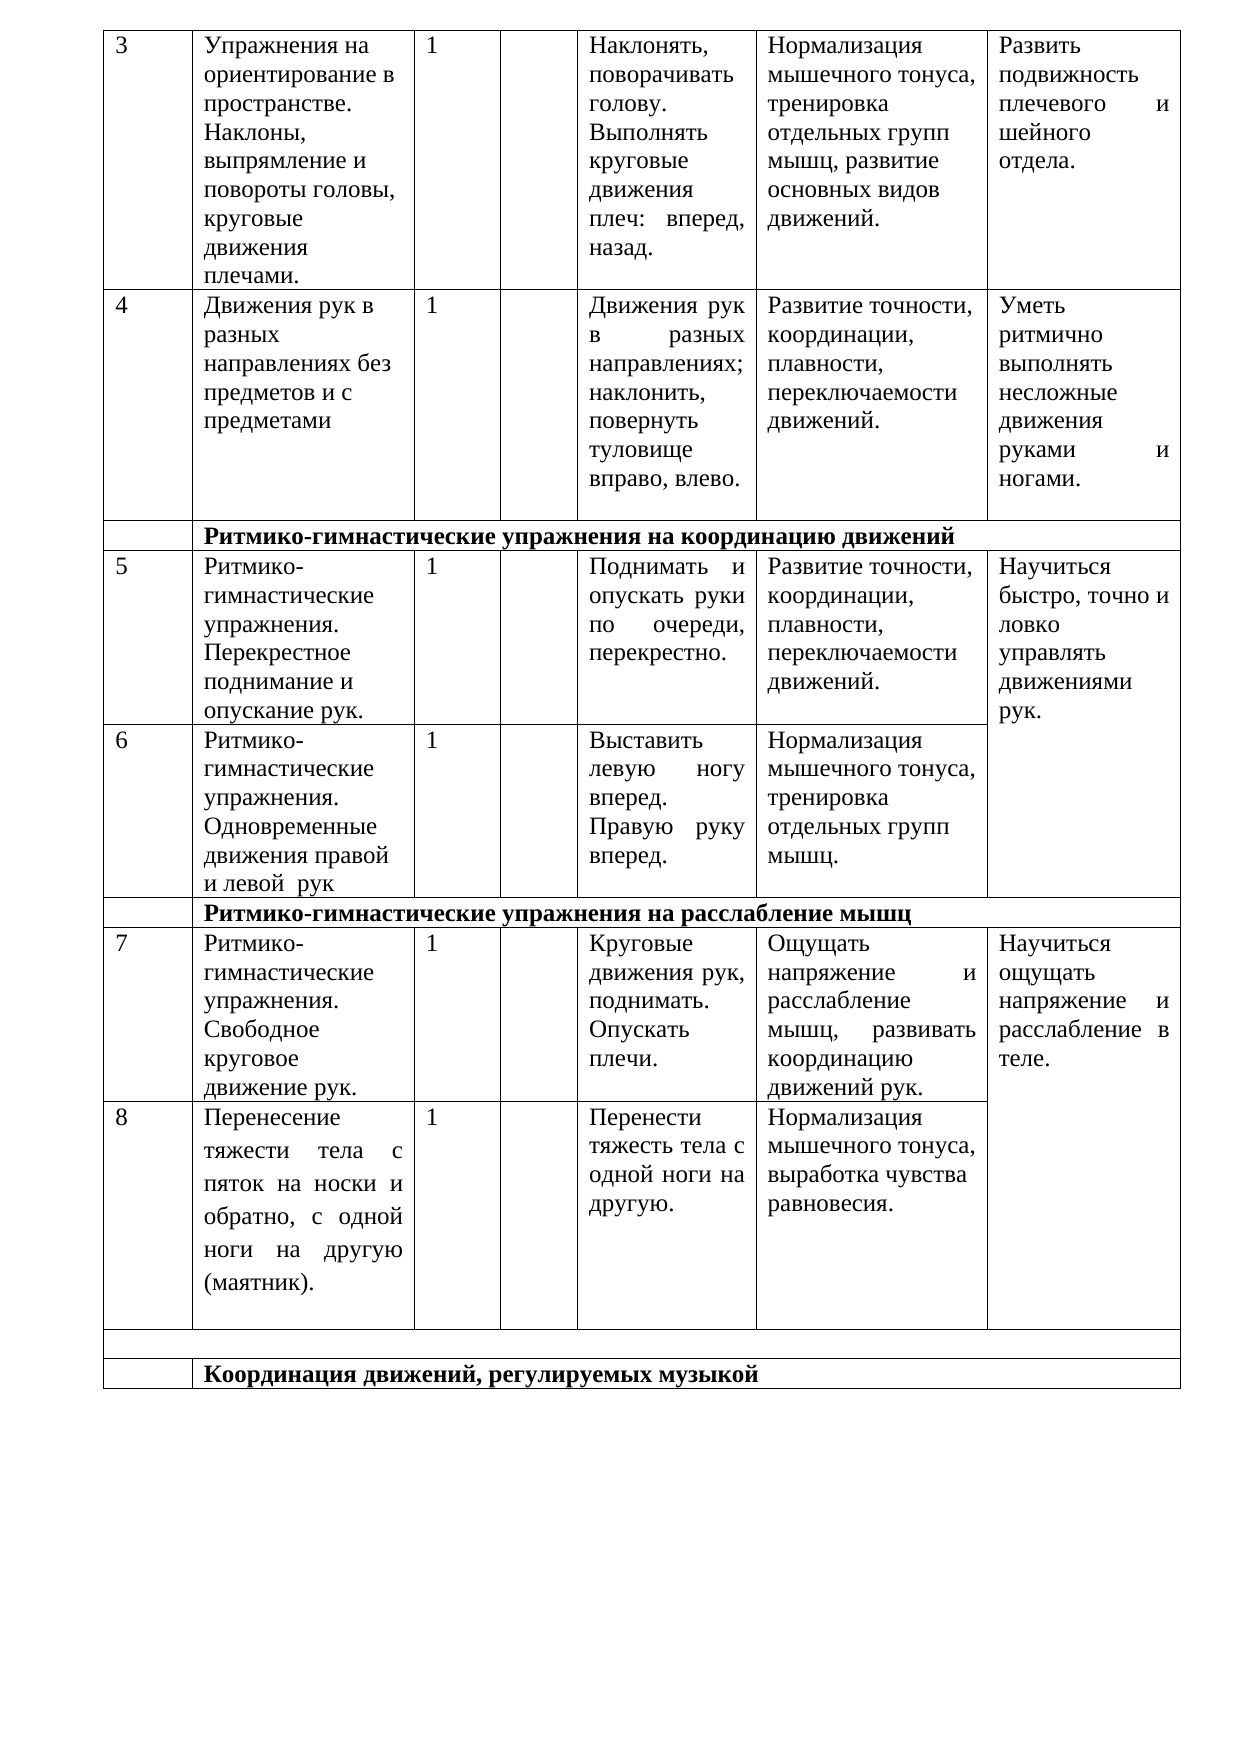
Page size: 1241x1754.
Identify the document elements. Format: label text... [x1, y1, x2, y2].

table_cell Координация движений, регулируемых музыкой [193, 1359, 1180, 1388]
table_cell [501, 1102, 577, 1328]
table_cell Ощущать напряжение и расслабление мышц, развивать координацию движений рук. [757, 928, 987, 1101]
table_cell Ритмико-гимнастические упражнения. Свободное круговое движение рук. [193, 928, 414, 1101]
table_cell Перенести тяжесть тела с одной ноги на другую. [578, 1102, 756, 1328]
table_cell [501, 290, 577, 520]
table_cell Ритмико-гимнастические упражнения на расслабление мышц [193, 898, 1180, 927]
table_cell 1 [415, 725, 500, 897]
table_cell 8 [104, 1102, 192, 1328]
table_cell Движения рук в разных направлениях; наклонить, повернуть туловище вправо, влево. [578, 290, 756, 520]
table_cell Наклонять, поворачивать голову. Выполнять круговые движения плеч: вперед, назад. [578, 31, 756, 289]
table_cell 3 [104, 31, 192, 289]
table_cell 1 [415, 290, 500, 520]
table_cell Ритмико-гимнастические упражнения на координацию движений [193, 521, 1180, 550]
table_cell Перенесение тяжести тела с пяток на носки и обратно, с одной ноги на другую (маятник). [193, 1102, 414, 1328]
table_cell Уметь ритмично выполнять несложные движения руками и ногами. [988, 290, 1180, 520]
table_cell Научиться ощущать напряжение и расслабление в теле. [988, 928, 1180, 1328]
table_cell Выставить левую ногу вперед. Правую руку вперед. [578, 725, 756, 897]
table_cell [104, 1330, 1180, 1358]
table_cell 1 [415, 551, 500, 724]
table_cell Развить подвижность плечевого и шейного отдела. [988, 31, 1180, 289]
table_cell 7 [104, 928, 192, 1101]
table_cell Ритмико-гимнастические упражнения. Одновременные движения правой и левой рук [193, 725, 414, 897]
table_cell 1 [415, 928, 500, 1101]
table_cell [104, 1359, 192, 1388]
table_cell Нормализация мышечного тонуса, выработка чувства равновесия. [757, 1102, 987, 1328]
table_cell [501, 551, 577, 724]
table_cell Нормализация мышечного тонуса, тренировка отдельных групп мышц, развитие основных видов движений. [757, 31, 987, 289]
table_cell Нормализация мышечного тонуса, тренировка отдельных групп мышц. [757, 725, 987, 897]
table_cell [501, 928, 577, 1101]
table_cell [501, 31, 577, 289]
table_cell [104, 898, 192, 927]
table_cell Ритмико-гимнастические упражнения. Перекрестное поднимание и опускание рук. [193, 551, 414, 724]
table_cell [501, 725, 577, 897]
table_cell 4 [104, 290, 192, 520]
table_cell Упражнения на ориентирование в пространстве. Наклоны, выпрямление и повороты головы, круговые движения плечами. [193, 31, 414, 289]
table_cell Круговые движения рук, поднимать. Опускать плечи. [578, 928, 756, 1101]
table_cell 1 [415, 31, 500, 289]
table_cell Научиться быстро, точно и ловко управлять движениями рук. [988, 551, 1180, 897]
table_cell Развитие точности, координации, плавности, переключаемости движений. [757, 551, 987, 724]
table_cell 1 [415, 1102, 500, 1328]
table_cell Движения рук в разных направлениях без предметов и с предметами [193, 290, 414, 520]
table_cell [104, 521, 192, 550]
table_cell 6 [104, 725, 192, 897]
table_cell Развитие точности, координации, плавности, переключаемости движений. [757, 290, 987, 520]
table_cell Поднимать и опускать руки по очереди, перекрестно. [578, 551, 756, 724]
table_cell 5 [104, 551, 192, 724]
